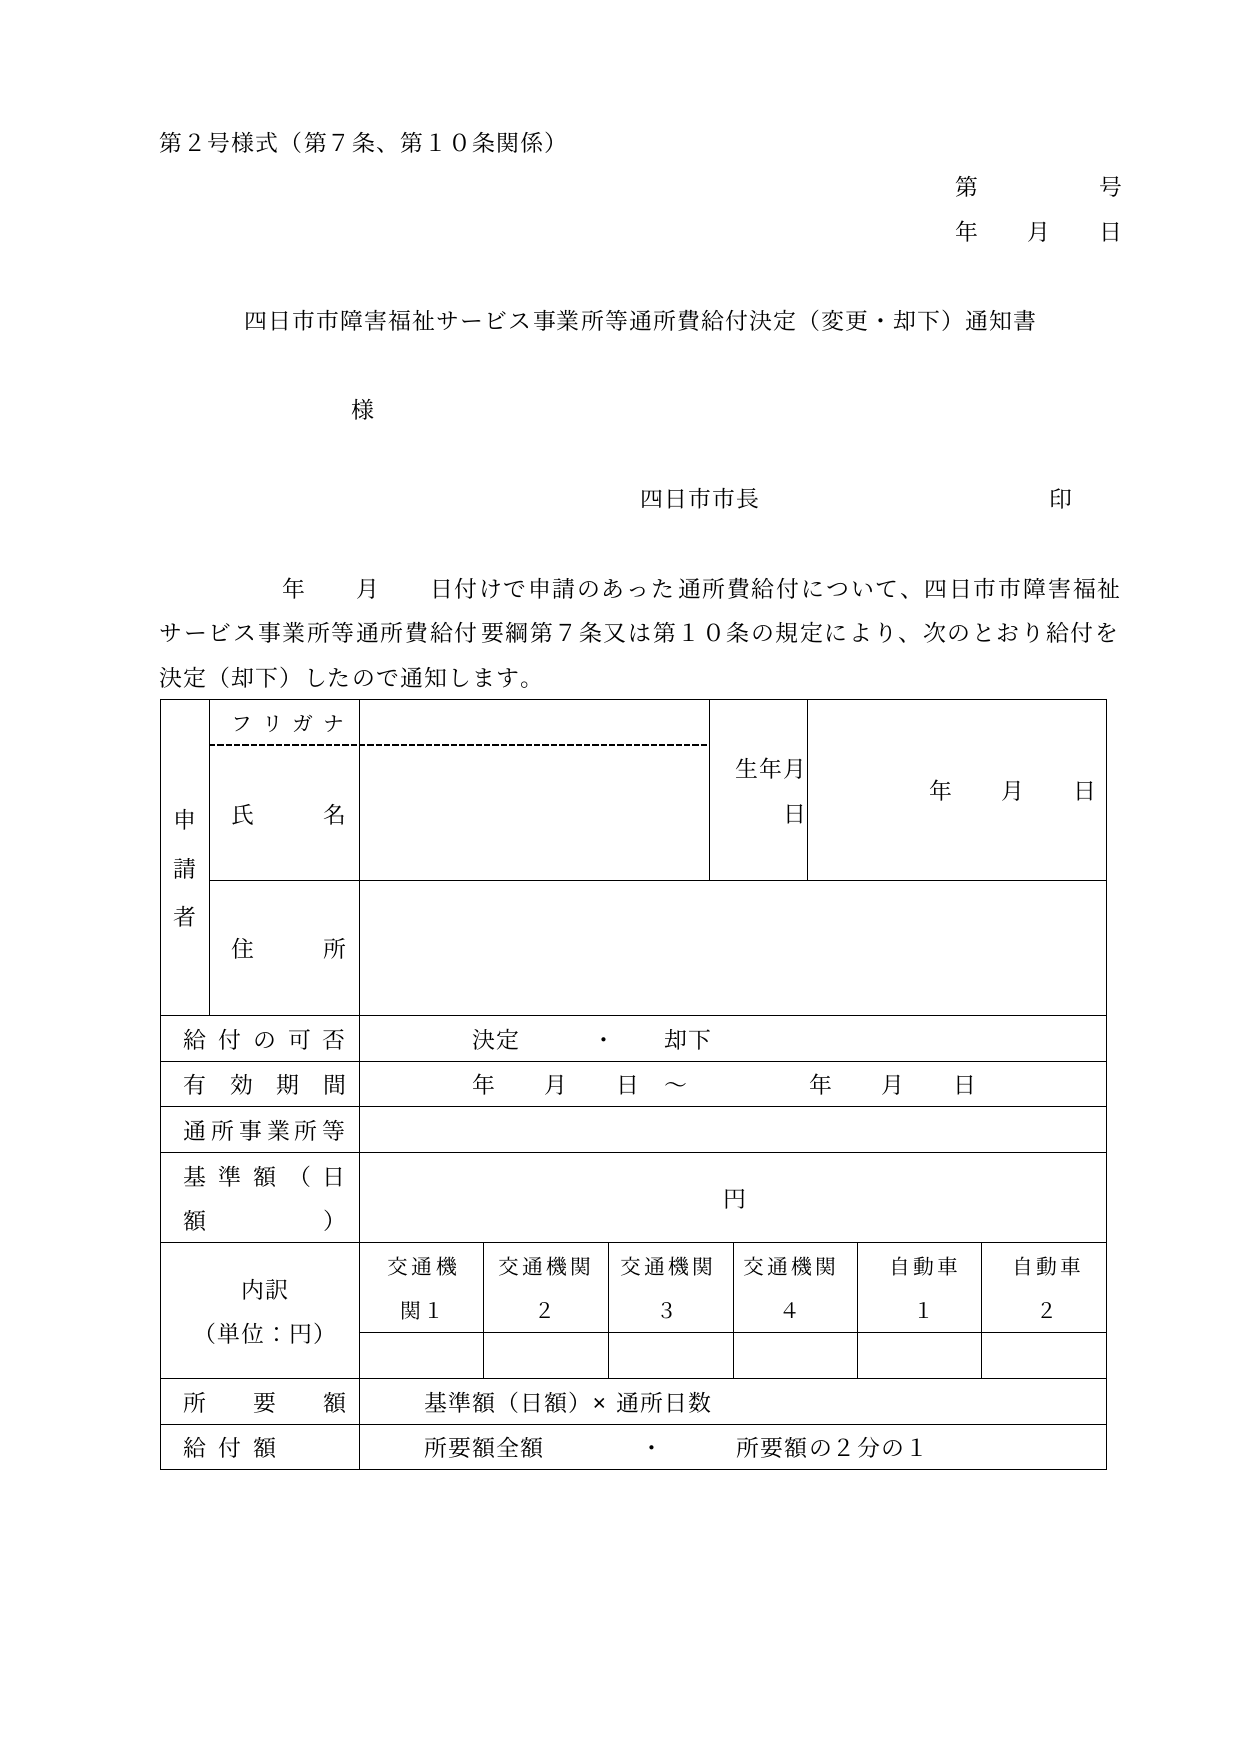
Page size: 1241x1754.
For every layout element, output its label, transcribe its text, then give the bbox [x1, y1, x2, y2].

table_cell [360, 744, 709, 880]
text 様 [159, 387, 1122, 431]
table_cell [360, 1107, 1106, 1152]
table_cell 所要額全額 ・ 所要額の２分の１ [360, 1425, 1106, 1469]
text 第 号 [159, 164, 1123, 208]
table_cell [609, 1333, 733, 1378]
table_cell 所要額 [161, 1379, 359, 1423]
table_cell [858, 1333, 981, 1378]
table_cell 交通機関１ [360, 1243, 483, 1332]
table_cell 交通機関３ [609, 1243, 733, 1332]
table_cell 内訳 （単位：円） [161, 1243, 359, 1378]
table_cell [484, 1333, 608, 1378]
table_cell 基準額（日額）×通所日数 [360, 1379, 1106, 1423]
table_cell [360, 881, 1106, 1015]
text 四日市市長 印 [159, 476, 1073, 520]
table_header [360, 700, 709, 744]
table_cell 決定 ・ 却下 [360, 1016, 1106, 1061]
table_cell 給付額 [161, 1425, 359, 1469]
table_cell [360, 1333, 483, 1378]
table_cell [982, 1333, 1106, 1378]
table_cell 年 月 日 ～ 年 月 日 [360, 1062, 1106, 1106]
table_cell 有効期間 [161, 1062, 359, 1106]
table_header 申 請 者 [161, 700, 209, 1015]
table_cell 自動車２ [982, 1243, 1106, 1332]
table_cell 住所 [210, 881, 359, 1015]
table_header 生年月日 [710, 700, 807, 880]
table_cell 交通機関２ [484, 1243, 608, 1332]
text 年 月 日 [159, 208, 1123, 253]
text 年 月 日付けで申請のあった通所費給付について、四日市市障害福祉サービス事業所等通所費給付要綱第７条又は第１０条の規定により、次のとおり給付を決定（却下）したので通知します。 [159, 565, 1122, 699]
table_cell 交通機関４ [734, 1243, 857, 1332]
table_cell 給付の可否 [161, 1016, 359, 1061]
table_cell 氏名 [210, 744, 359, 880]
table_header 年 月 日 [808, 700, 1106, 880]
table_header フリガナ [210, 700, 359, 744]
table_cell 通所事業所等 [161, 1107, 359, 1152]
table_cell 基準額（日額） [161, 1153, 359, 1242]
text 第２号様式（第７条、第１０条関係） [159, 119, 1122, 164]
table_cell 円 [360, 1153, 1106, 1242]
table_cell [734, 1333, 857, 1378]
table_cell 自動車１ [858, 1243, 981, 1332]
text 四日市市障害福祉サービス事業所等通所費給付決定（変更・却下）通知書 [159, 297, 1123, 342]
